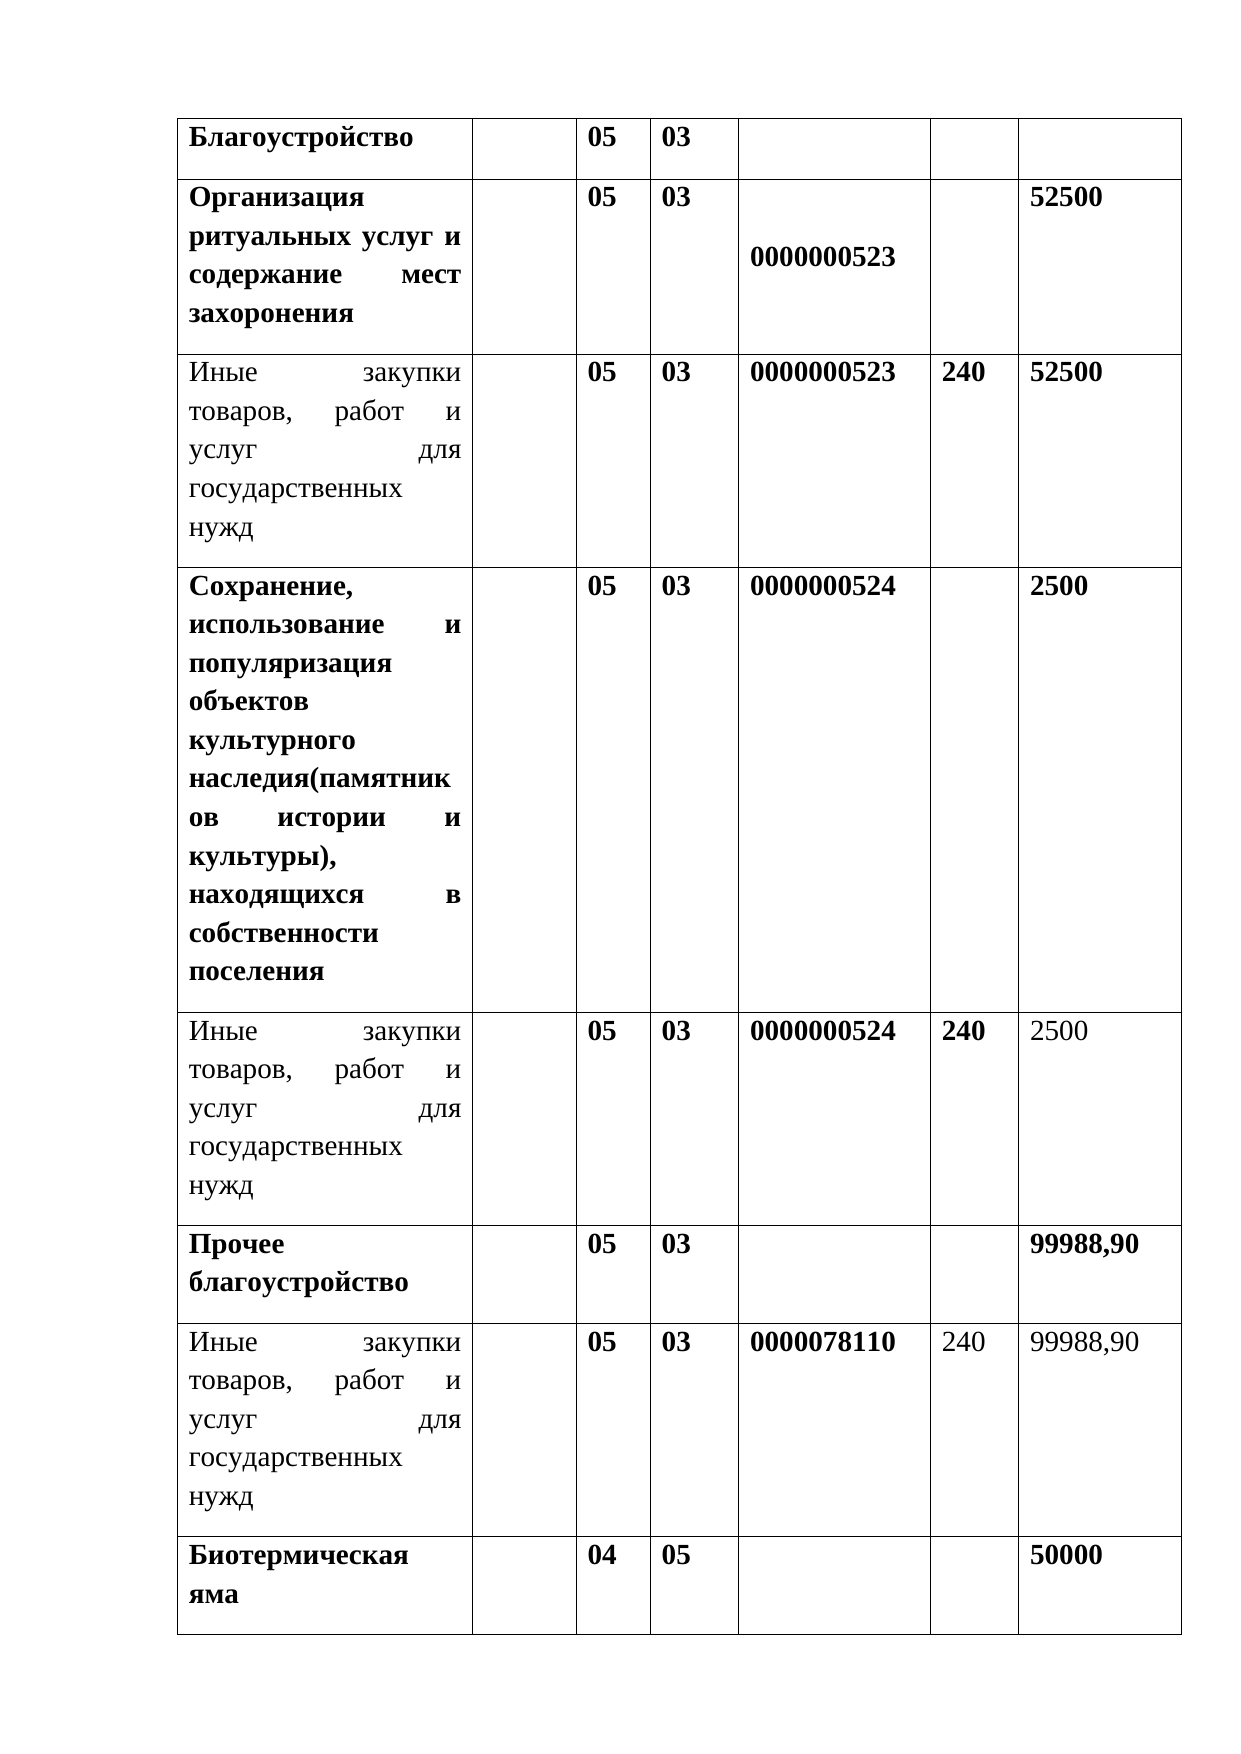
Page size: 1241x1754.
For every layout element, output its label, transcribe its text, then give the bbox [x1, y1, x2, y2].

table_cell 99988,90 [1019, 1324, 1181, 1536]
table_cell [473, 1537, 576, 1634]
table_cell 05 [577, 1226, 650, 1323]
table_cell 04 [577, 1537, 650, 1634]
table_cell [739, 119, 930, 178]
table_cell Биотермическая яма [178, 1537, 472, 1634]
table_cell 99988,90 [1019, 1226, 1181, 1323]
table_cell [931, 119, 1018, 178]
table_cell [473, 180, 576, 353]
table_cell Организация ритуальных услуг и содержание мест захоронения [178, 180, 472, 353]
table_cell 05 [577, 1013, 650, 1225]
table_cell 50000 [1019, 1537, 1181, 1634]
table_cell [178, 1324, 472, 1536]
table_cell Прочее благоустройство [178, 1226, 472, 1323]
table_cell 240 [931, 355, 1018, 567]
table_cell [473, 1013, 576, 1225]
table_cell 05 [651, 1537, 738, 1634]
table_cell 52500 [1019, 355, 1181, 567]
table_cell 03 [651, 180, 738, 353]
table_cell 0000000524 [739, 1013, 930, 1225]
table_cell 0000000523 [739, 180, 930, 353]
table_cell 0000078110 [739, 1324, 930, 1536]
table_cell Иные закупки товаров, работ и услуг для государственных нужд [178, 1013, 472, 1225]
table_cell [178, 355, 472, 567]
table_cell 2500 [1019, 568, 1181, 1012]
table_cell [931, 1537, 1018, 1634]
table_cell [739, 1226, 930, 1323]
table_cell 03 [651, 355, 738, 567]
table_cell [931, 1226, 1018, 1323]
table_cell 03 [651, 568, 738, 1012]
table_cell [931, 568, 1018, 1012]
table_cell Сохранение, использование и популяризация объектов культурного наследия(памятников истории и культуры), находящихся в собственности поселения [178, 568, 472, 1012]
table_cell [1019, 119, 1181, 178]
table_cell 0000000524 [739, 568, 930, 1012]
table_cell 2500 [1019, 1013, 1181, 1225]
table_cell [473, 568, 576, 1012]
table_cell 05 [577, 355, 650, 567]
table_cell [931, 180, 1018, 353]
table_cell [473, 119, 576, 178]
table_cell 05 [577, 1324, 650, 1536]
table_cell 05 [577, 568, 650, 1012]
table_cell 03 [651, 119, 738, 178]
table_cell 0000000523 [739, 355, 930, 567]
table_cell [739, 1537, 930, 1634]
table_cell [473, 1226, 576, 1323]
table_cell 52500 [1019, 180, 1181, 353]
table_cell 05 [577, 119, 650, 178]
table_cell 240 [931, 1324, 1018, 1536]
table_cell 05 [577, 180, 650, 353]
table_cell 03 [651, 1226, 738, 1323]
table_cell 240 [931, 1013, 1018, 1225]
table_cell [473, 1324, 576, 1536]
table_cell Благоустройство [178, 119, 472, 178]
table_cell [473, 355, 576, 567]
table_cell 03 [651, 1324, 738, 1536]
table_cell 03 [651, 1013, 738, 1225]
